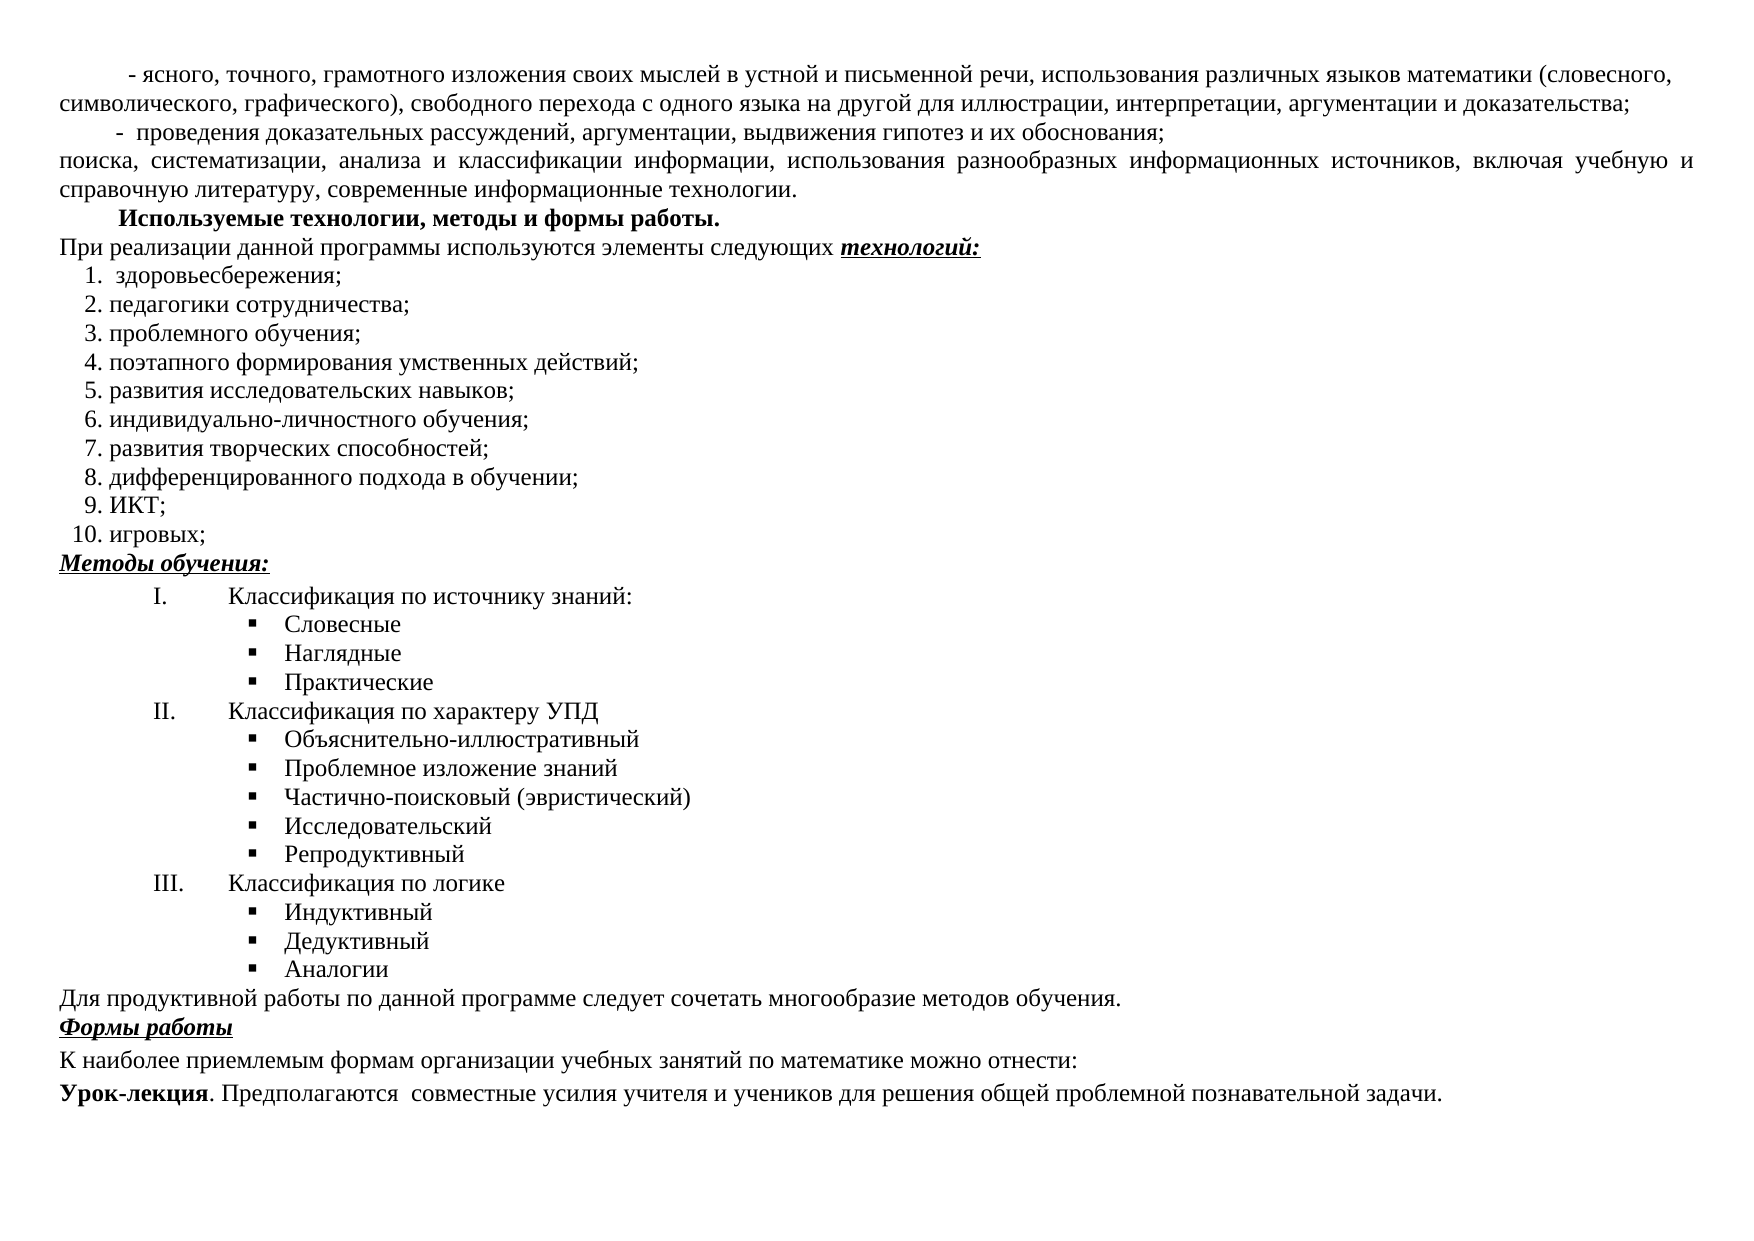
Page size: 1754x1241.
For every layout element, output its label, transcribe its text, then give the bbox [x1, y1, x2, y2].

text Методы обучения: [59, 548, 1695, 577]
list Исследовательский [247, 811, 1695, 839]
text 7. развития творческих способностей; [59, 433, 1695, 462]
list Аналогии [247, 954, 1695, 983]
text 5. развития исследовательских навыков; [59, 375, 1695, 404]
list Индуктивный [247, 897, 1695, 926]
text При реализации данной программы используются элементы следующих технологий: [59, 232, 1695, 260]
text 6. индивидуально-личностного обучения; [59, 404, 1695, 433]
list Наглядные [247, 638, 1695, 667]
text 2. педагогики сотрудничества; [59, 289, 1695, 318]
text К наиболее приемлемым формам организации учебных занятий по математике можно отнести: [59, 1045, 1695, 1074]
text 3. проблемного обучения; [59, 318, 1695, 347]
text 8. дифференцированного подхода в обучении; [59, 462, 1695, 490]
list Объяснительно-иллюстративный [247, 724, 1695, 753]
list Дедуктивный [247, 926, 1695, 954]
list Словесные [247, 609, 1695, 638]
text Используемые технологии, методы и формы работы. [118, 203, 1695, 232]
text 4. поэтапного формирования умственных действий; [59, 347, 1695, 375]
list Классификация по логике [153, 868, 1695, 897]
list Классификация по характеру УПД [153, 696, 1695, 724]
text Для продуктивной работы по данной программе следует сочетать многообразие методов обучения. [59, 983, 1695, 1012]
text - проведения доказательных рассуждений, аргументации, выдвижения гипотез и их обоснования; [59, 117, 1695, 145]
list Репродуктивный [247, 839, 1695, 868]
text 10. игровых; [59, 519, 1695, 548]
text Урок-лекция. Предполагаются совместные усилия учителя и учеников для решения общей проблемной познавательной задачи. [59, 1078, 1695, 1107]
text поиска, систематизации, анализа и классификации информации, использования разнообразных информационных источников, включая учебную и справочную литературу, современные информационные технологии. [59, 145, 1695, 203]
list Практические [247, 667, 1695, 696]
list Частично-поисковый (эвристический) [247, 782, 1695, 811]
list Классификация по источнику знаний: [153, 581, 1695, 609]
text 9. ИКТ; [59, 490, 1695, 519]
text Формы работы [59, 1012, 1695, 1041]
text 1. здоровьесбережения; [59, 260, 1695, 289]
text - ясного, точного, грамотного изложения своих мыслей в устной и письменной речи, использования различных языков математики (словесного, символического, графического), свободного перехода с одного языка на другой для иллюстрации, интерпретации, аргументации и доказательства; [59, 59, 1695, 117]
list Проблемное изложение знаний [247, 753, 1695, 782]
